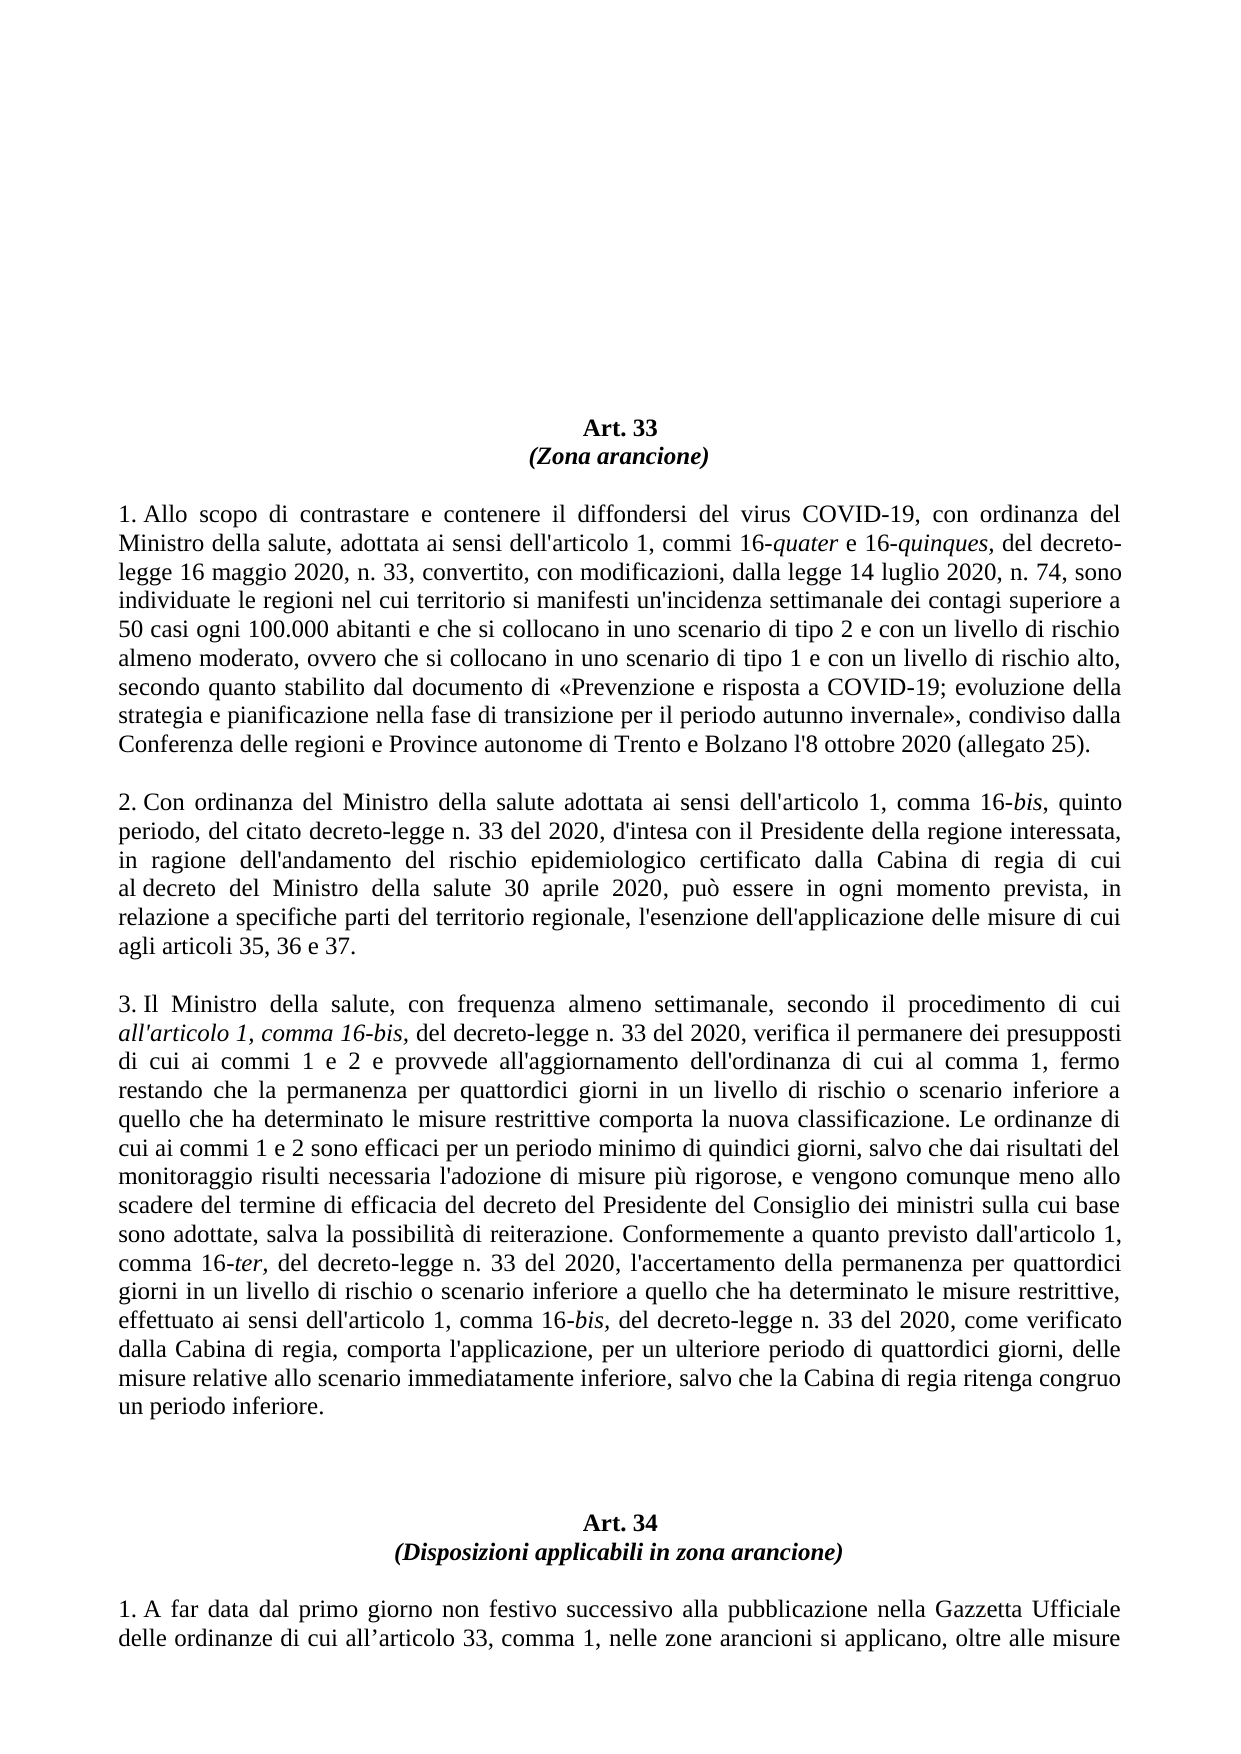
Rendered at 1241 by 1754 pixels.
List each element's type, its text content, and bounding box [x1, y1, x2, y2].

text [118, 1594, 1122, 1652]
text 1. Allo scopo di contrastare e contenere il diffondersi del virus COVID-19, con ordinanza del Ministro della salute, adottata ai sensi dell'articolo 1, commi 16-quater e 16-quinques, del decreto-legge 16 maggio 2020, n. 33, convertito, con modificazioni, dalla legge 14 luglio 2020, n. 74, sono individuate le regioni nel cui territorio si manifesti un'incidenza settimanale dei contagi superiore a 50 casi ogni 100.000 abitanti e che si collocano in uno scenario di tipo 2 e con un livello di rischio almeno moderato, ovvero che si collocano in uno scenario di tipo 1 e con un livello di rischio alto, secondo quanto stabilito dal documento di «Prevenzione e risposta a COVID-19; evoluzione della strategia e pianificazione nella fase di transizione per il periodo autunno invernale», condiviso dalla Conferenza delle regioni e Province autonome di Trento e Bolzano l'8 ottobre 2020 (allegato 25). [118, 499, 1122, 758]
text Art. 33 [118, 413, 1122, 441]
text (Disposizioni applicabili in zona arancione) [118, 1537, 1122, 1565]
text (Zona arancione) [118, 441, 1122, 470]
text 2. Con ordinanza del Ministro della salute adottata ai sensi dell'articolo 1, comma 16-bis, quinto periodo, del citato decreto-legge n. 33 del 2020, d'intesa con il Presidente della regione interessata, in ragione dell'andamento del rischio epidemiologico certificato dalla Cabina di regia di cui al decreto del Ministro della salute 30 aprile 2020, può essere in ogni momento prevista, in relazione a specifiche parti del territorio regionale, l'esenzione dell'applicazione delle misure di cui agli articoli 35, 36 e 37. [118, 787, 1122, 960]
text 3. Il Ministro della salute, con frequenza almeno settimanale, secondo il procedimento di cui all'articolo 1, comma 16-bis, del decreto-legge n. 33 del 2020, verifica il permanere dei presupposti di cui ai commi 1 e 2 e provvede all'aggiornamento dell'ordinanza di cui al comma 1, fermo restando che la permanenza per quattordici giorni in un livello di rischio o scenario inferiore a quello che ha determinato le misure restrittive comporta la nuova classificazione. Le ordinanze di cui ai commi 1 e 2 sono efficaci per un periodo minimo di quindici giorni, salvo che dai risultati del monitoraggio risulti necessaria l'adozione di misure più rigorose, e vengono comunque meno allo scadere del termine di efficacia del decreto del Presidente del Consiglio dei ministri sulla cui base sono adottate, salva la possibilità di reiterazione. Conformemente a quanto previsto dall'articolo 1, comma 16-ter, del decreto-legge n. 33 del 2020, l'accertamento della permanenza per quattordici giorni in un livello di rischio o scenario inferiore a quello che ha determinato le misure restrittive, effettuato ai sensi dell'articolo 1, comma 16-bis, del decreto-legge n. 33 del 2020, come verificato dalla Cabina di regia, comporta l'applicazione, per un ulteriore periodo di quattordici giorni, delle misure relative allo scenario immediatamente inferiore, salvo che la Cabina di regia ritenga congruo un periodo inferiore. [118, 989, 1122, 1420]
text Art. 34 [118, 1508, 1122, 1537]
